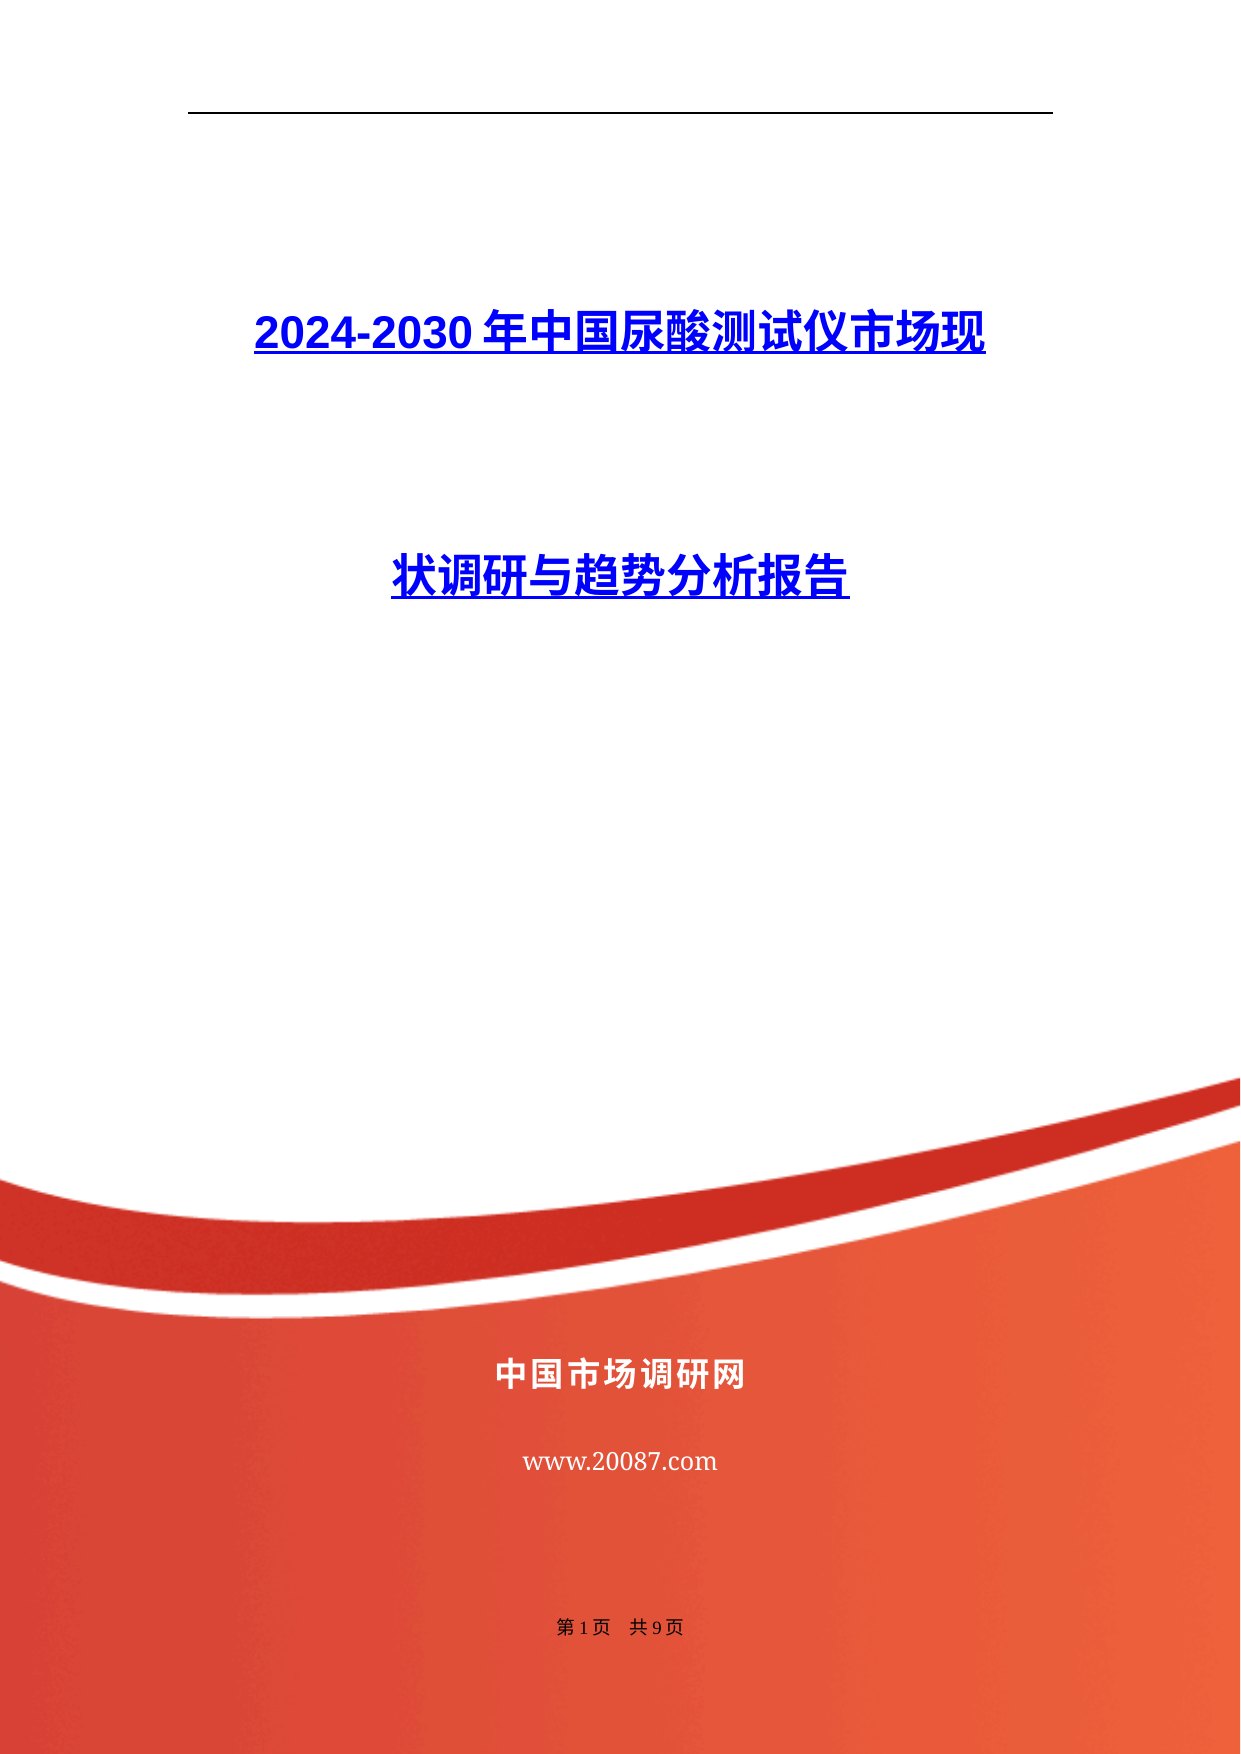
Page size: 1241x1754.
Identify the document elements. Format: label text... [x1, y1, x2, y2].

picture [0, 1006, 1241, 1754]
subtitle 中国市场调研网 [187, 1339, 1053, 1404]
text www.20087.com [187, 1428, 1053, 1493]
table_header 2024-2030年中国尿酸测试仪市场现状调研与趋势分析报告 [188, 207, 1053, 773]
